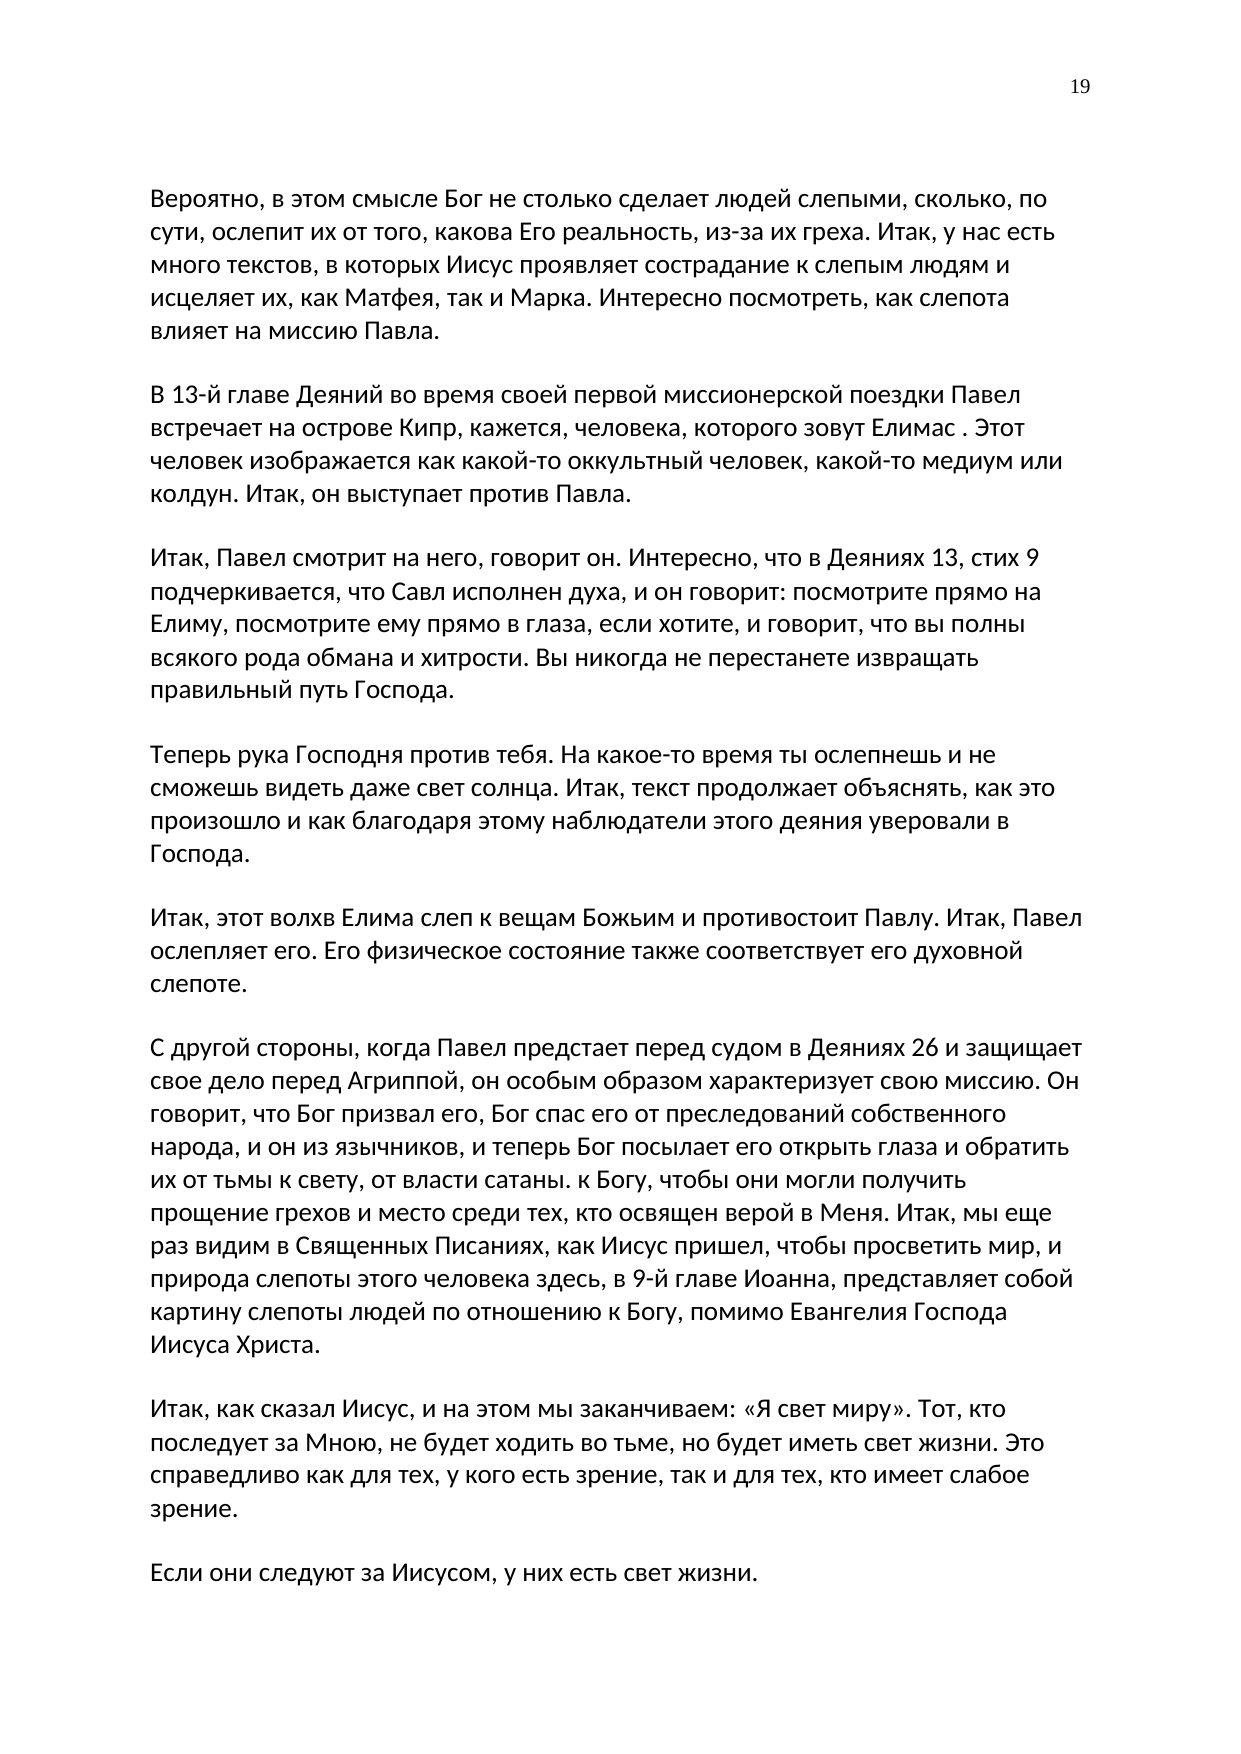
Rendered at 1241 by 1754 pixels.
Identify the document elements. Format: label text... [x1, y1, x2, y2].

text Итак, Павел смотрит на него, говорит он. Интересно, что в Деяниях 13, стих 9 подчеркивается, что Савл исполнен духа, и он говорит: посмотрите прямо на Елиму, посмотрите ему прямо в глаза, если хотите, и говорит, что вы полны всякого рода обмана и хитрости. Вы никогда не перестанете извращать правильный путь Господа. [150, 541, 1090, 706]
text С другой стороны, когда Павел предстает перед судом в Деяниях 26 и защищает свое дело перед Агриппой, он особым образом характеризует свою миссию. Он говорит, что Бог призвал его, Бог спас его от преследований собственного народа, и он из язычников, и теперь Бог посылает его открыть глаза и обратить их от тьмы к свету, от власти сатаны. к Богу, чтобы они могли получить прощение грехов и место среди тех, кто освящен верой в Меня. Итак, мы еще раз видим в Священных Писаниях, как Иисус пришел, чтобы просветить мир, и природа слепоты этого человека здесь, в 9-й главе Иоанна, представляет собой картину слепоты людей по отношению к Богу, помимо Евангелия Господа Иисуса Христа. [150, 1030, 1090, 1361]
text В 13-й главе Деяний во время своей первой миссионерской поездки Павел встречает на острове Кипр, кажется, человека, которого зовут Елимас . Этот человек изображается как какой-то оккультный человек, какой-то медиум или колдун. Итак, он выступает против Павла. [150, 377, 1090, 509]
text Итак, как сказал Иисус, и на этом мы заканчиваем: «Я свет миру». Тот, кто последует за Мною, не будет ходить во тьме, но будет иметь свет жизни. Это справедливо как для тех, у кого есть зрение, так и для тех, кто имеет слабое зрение. [150, 1392, 1090, 1524]
text Теперь рука Господня против тебя. На какое-то время ты ослепнешь и не сможешь видеть даже свет солнца. Итак, текст продолжает объяснять, как это произошло и как благодаря этому наблюдатели этого деяния уверовали в Господа. [150, 737, 1090, 869]
text Если они следуют за Иисусом, у них есть свет жизни. [150, 1555, 1090, 1588]
text Итак, этот волхв Елима слеп к вещам Божьим и противостоит Павлу. Итак, Павел ослепляет его. Его физическое состояние также соответствует его духовной слепоте. [150, 900, 1090, 999]
text Вероятно, в этом смысле Бог не столько сделает людей слепыми, сколько, по сути, ослепит их от того, какова Его реальность, из-за их греха. Итак, у нас есть много текстов, в которых Иисус проявляет сострадание к слепым людям и исцеляет их, как Матфея, так и Марка. Интересно посмотреть, как слепота влияет на миссию Павла. [150, 181, 1090, 346]
